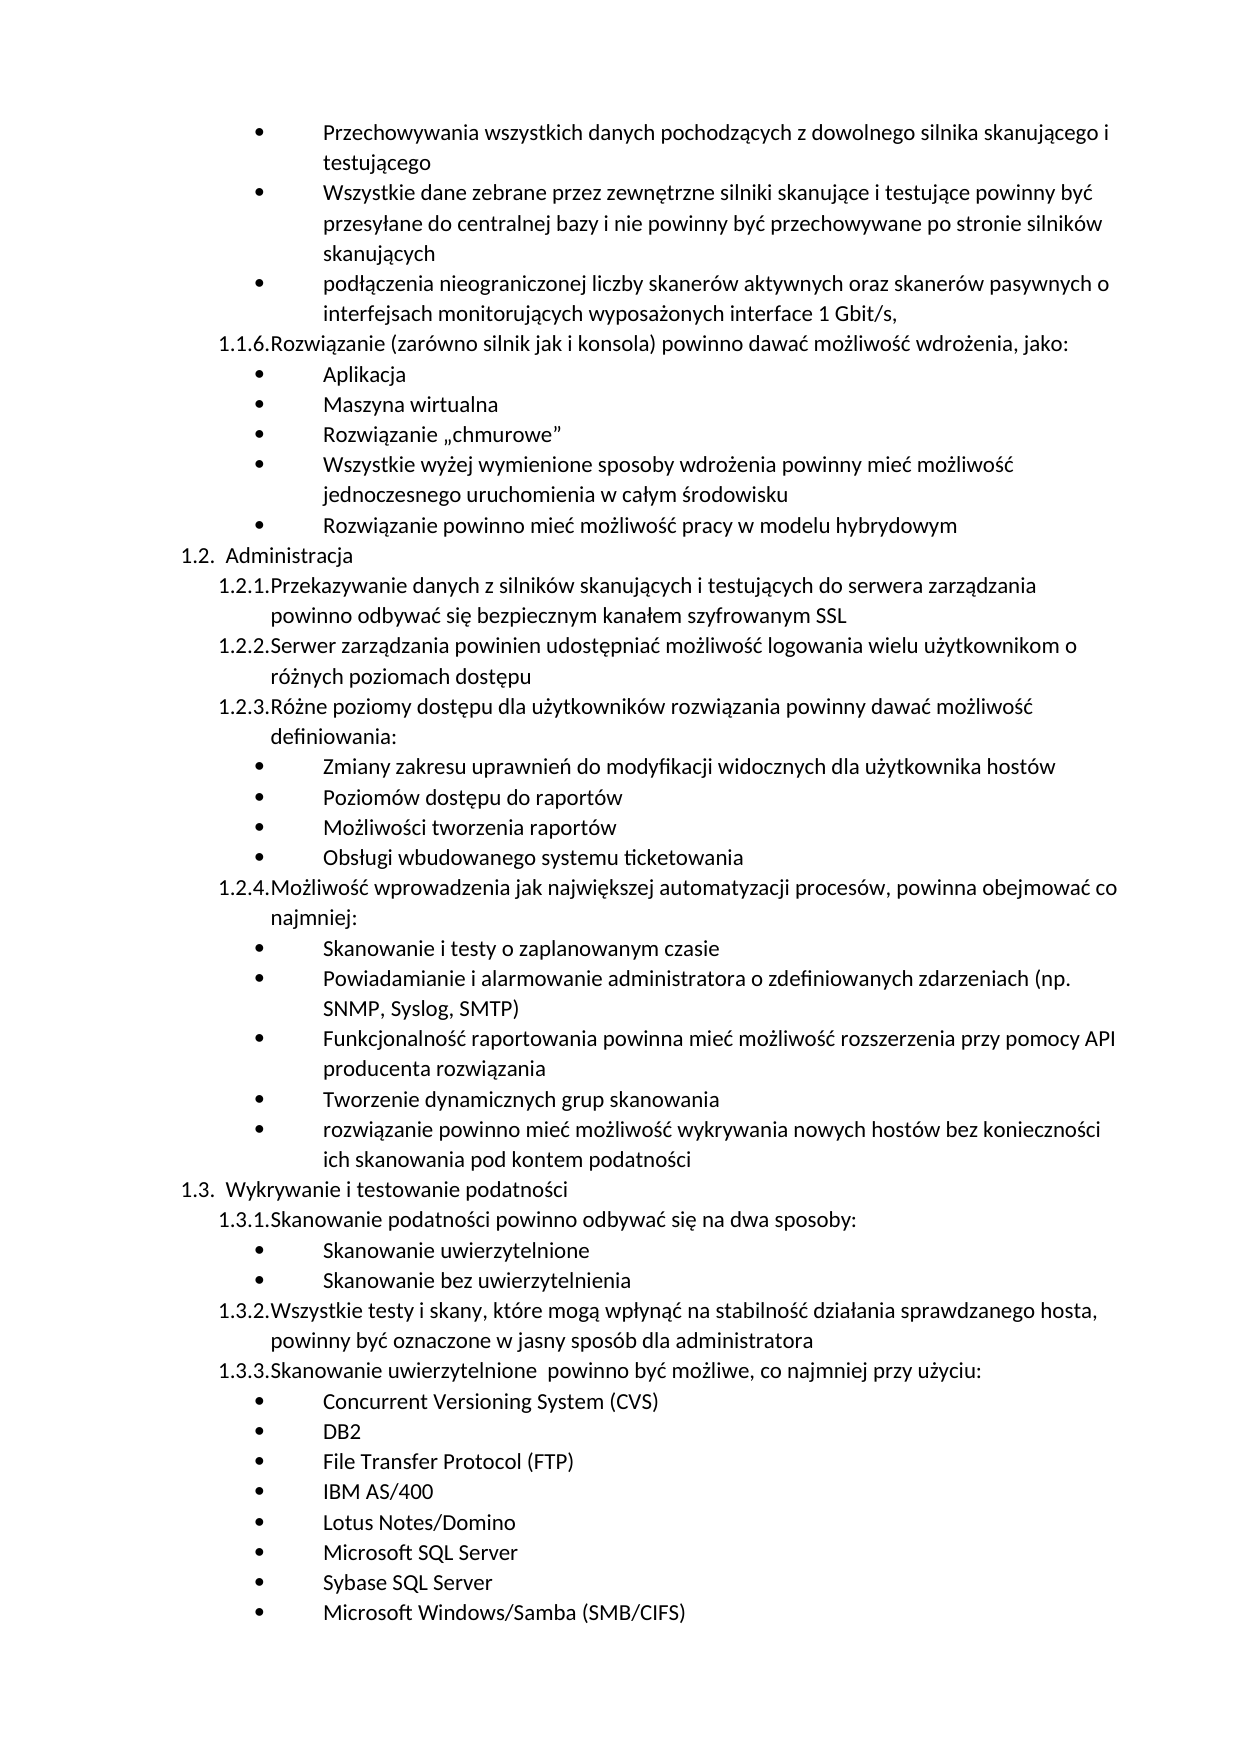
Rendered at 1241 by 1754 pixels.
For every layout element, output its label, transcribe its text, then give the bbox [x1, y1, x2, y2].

list Możliwość wprowadzenia jak największej automatyzacji procesów, powinna obejmować co najmniej: [218, 873, 1122, 932]
list Lotus Notes/Domino [255, 1508, 1122, 1536]
list Aplikacja [255, 360, 1122, 388]
list File Transfer Protocol (FTP) [255, 1447, 1122, 1475]
list Wszystkie wyżej wymienione sposoby wdrożenia powinny mieć możliwość jednoczesnego uruchomienia w całym środowisku [255, 450, 1122, 509]
list Zmiany zakresu uprawnień do modyfikacji widocznych dla użytkownika hostów [255, 752, 1122, 781]
list Skanowanie i testy o zaplanowanym czasie [255, 934, 1122, 962]
list Wszystkie testy i skany, które mogą wpłynąć na stabilność działania sprawdzanego hosta, powinny być oznaczone w jasny sposób dla administratora [218, 1296, 1122, 1354]
list Microsoft SQL Server [255, 1538, 1122, 1566]
list Concurrent Versioning System (CVS) [255, 1387, 1122, 1415]
list Skanowanie podatności powinno odbywać się na dwa sposoby: [218, 1206, 1122, 1234]
list Skanowanie uwierzytelnione powinno być możliwe, co najmniej przy użyciu: [218, 1357, 1122, 1385]
list Wszystkie dane zebrane przez zewnętrzne silniki skanujące i testujące powinny być przesyłane do centralnej bazy i nie powinny być przechowywane po stronie silników skanujących [255, 178, 1122, 267]
list DB2 [255, 1417, 1122, 1445]
list IBM AS/400 [255, 1477, 1122, 1506]
list Administracja [180, 541, 1122, 569]
list Przekazywanie danych z silników skanujących i testujących do serwera zarządzania powinno odbywać się bezpiecznym kanałem szyfrowanym SSL [218, 571, 1122, 629]
list Rozwiązanie (zarówno silnik jak i konsola) powinno dawać możliwość wdrożenia, jako: [218, 329, 1122, 358]
list Tworzenie dynamicznych grup skanowania [255, 1085, 1122, 1113]
list rozwiązanie powinno mieć możliwość wykrywania nowych hostów bez konieczności ich skanowania pod kontem podatności [255, 1115, 1122, 1173]
list Poziomów dostępu do raportów [255, 783, 1122, 811]
list Funkcjonalność raportowania powinna mieć możliwość rozszerzenia przy pomocy API producenta rozwiązania [255, 1024, 1122, 1083]
list Rozwiązanie „chmurowe” [255, 420, 1122, 448]
list Możliwości tworzenia raportów [255, 813, 1122, 841]
list Obsługi wbudowanego systemu ticketowania [255, 843, 1122, 871]
list Przechowywania wszystkich danych pochodzących z dowolnego silnika skanującego i testującego [255, 118, 1122, 176]
list podłączenia nieograniczonej liczby skanerów aktywnych oraz skanerów pasywnych o interfejsach monitorujących wyposażonych interface 1 Gbit/s, [255, 269, 1122, 327]
list Rozwiązanie powinno mieć możliwość pracy w modelu hybrydowym [255, 511, 1122, 539]
list Powiadamianie i alarmowanie administratora o zdefiniowanych zdarzeniach (np. SNMP, Syslog, SMTP) [255, 964, 1122, 1022]
list Skanowanie uwierzytelnione [255, 1236, 1122, 1264]
list Skanowanie bez uwierzytelnienia [255, 1266, 1122, 1294]
list Sybase SQL Server [255, 1568, 1122, 1596]
list Serwer zarządzania powinien udostępniać możliwość logowania wielu użytkownikom o różnych poziomach dostępu [218, 632, 1122, 690]
list Microsoft Windows/Samba (SMB/CIFS) [255, 1598, 1122, 1626]
list Różne poziomy dostępu dla użytkowników rozwiązania powinny dawać możliwość definiowania: [218, 692, 1122, 750]
list Wykrywanie i testowanie podatności [180, 1175, 1122, 1203]
list Maszyna wirtualna [255, 390, 1122, 418]
